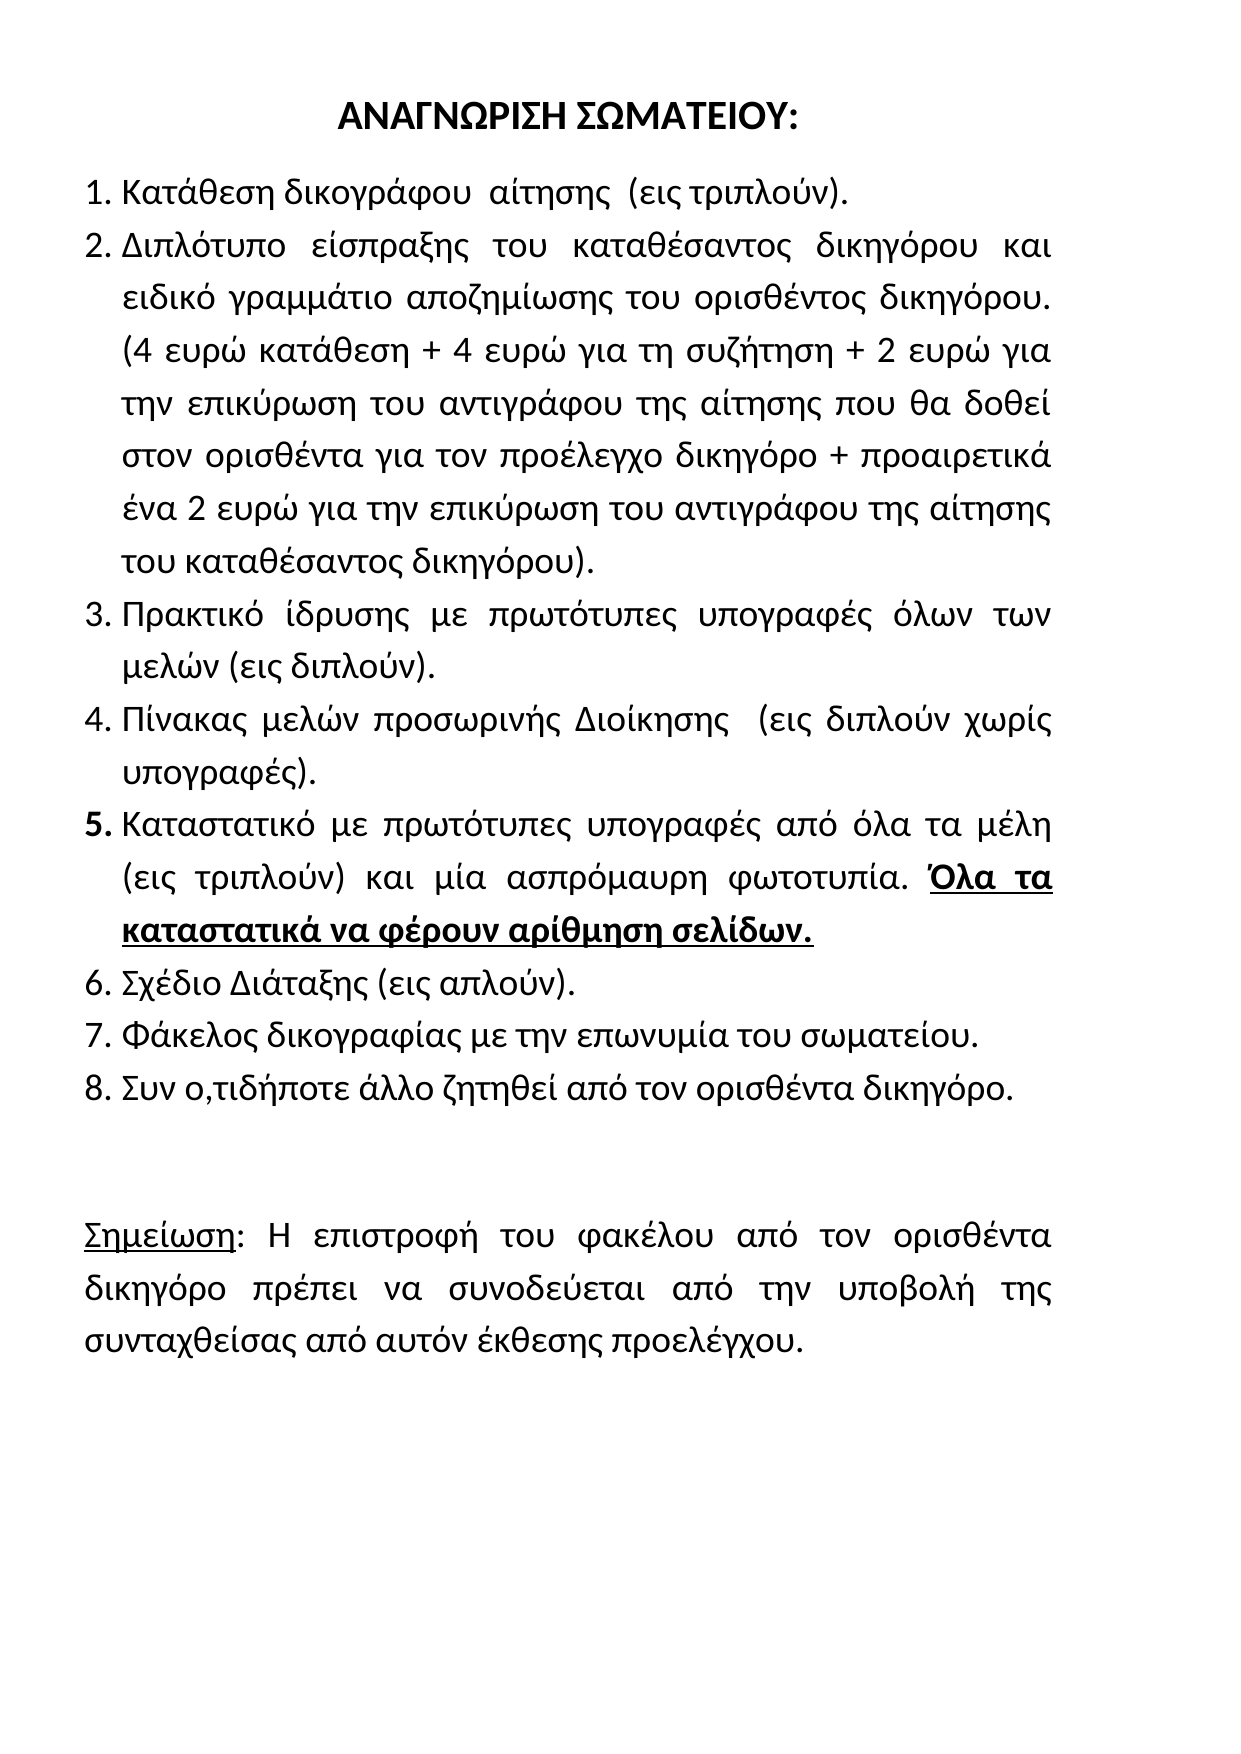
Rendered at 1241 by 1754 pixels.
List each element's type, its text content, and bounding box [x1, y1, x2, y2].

list Καταστατικό με πρωτότυπες υπογραφές από όλα τα μέλη (εις τριπλούν) και μία ασπρόμαυρη φωτοτυπία. Όλα τα καταστατικά να φέρουν αρίθμηση σελίδων. [84, 800, 1053, 952]
list Πρακτικό ίδρυσης με πρωτότυπες υπογραφές όλων των μελών (εις διπλούν). [84, 589, 1053, 688]
list Σχέδιο Διάταξης (εις απλούν). [84, 958, 1053, 1004]
list Κατάθεση δικογράφου αίτησης (εις τριπλούν). [84, 168, 1053, 214]
list Διπλότυπο είσπραξης του καταθέσαντος δικηγόρου και ειδικό γραμμάτιο αποζημίωσης του ορισθέντος δικηγόρου. (4 ευρώ κατάθεση + 4 ευρώ για τη συζήτηση + 2 ευρώ για την επικύρωση του αντιγράφου της αίτησης που θα δοθεί στον ορισθέντα για τον προέλεγχο δικηγόρο + προαιρετικά ένα 2 ευρώ για την επικύρωση του αντιγράφου της αίτησης του καταθέσαντος δικηγόρου). [84, 221, 1053, 583]
text Σημείωση: Η επιστροφή του φακέλου από τον ορισθέντα δικηγόρο πρέπει να συνοδεύεται από την υποβολή της συνταχθείσας από αυτόν έκθεσης προελέγχου. [84, 1211, 1053, 1362]
text ΑΝΑΓΝΩΡΙΣΗ ΣΩΜΑΤΕΙΟΥ: [84, 89, 1053, 139]
list Πίνακας μελών προσωρινής Διοίκησης (εις διπλούν χωρίς υπογραφές). [84, 695, 1053, 793]
list Φάκελος δικογραφίας με την επωνυμία του σωματείου. [84, 1011, 1053, 1057]
list Συν ο,τιδήποτε άλλο ζητηθεί από τον ορισθέντα δικηγόρο. [84, 1064, 1053, 1110]
